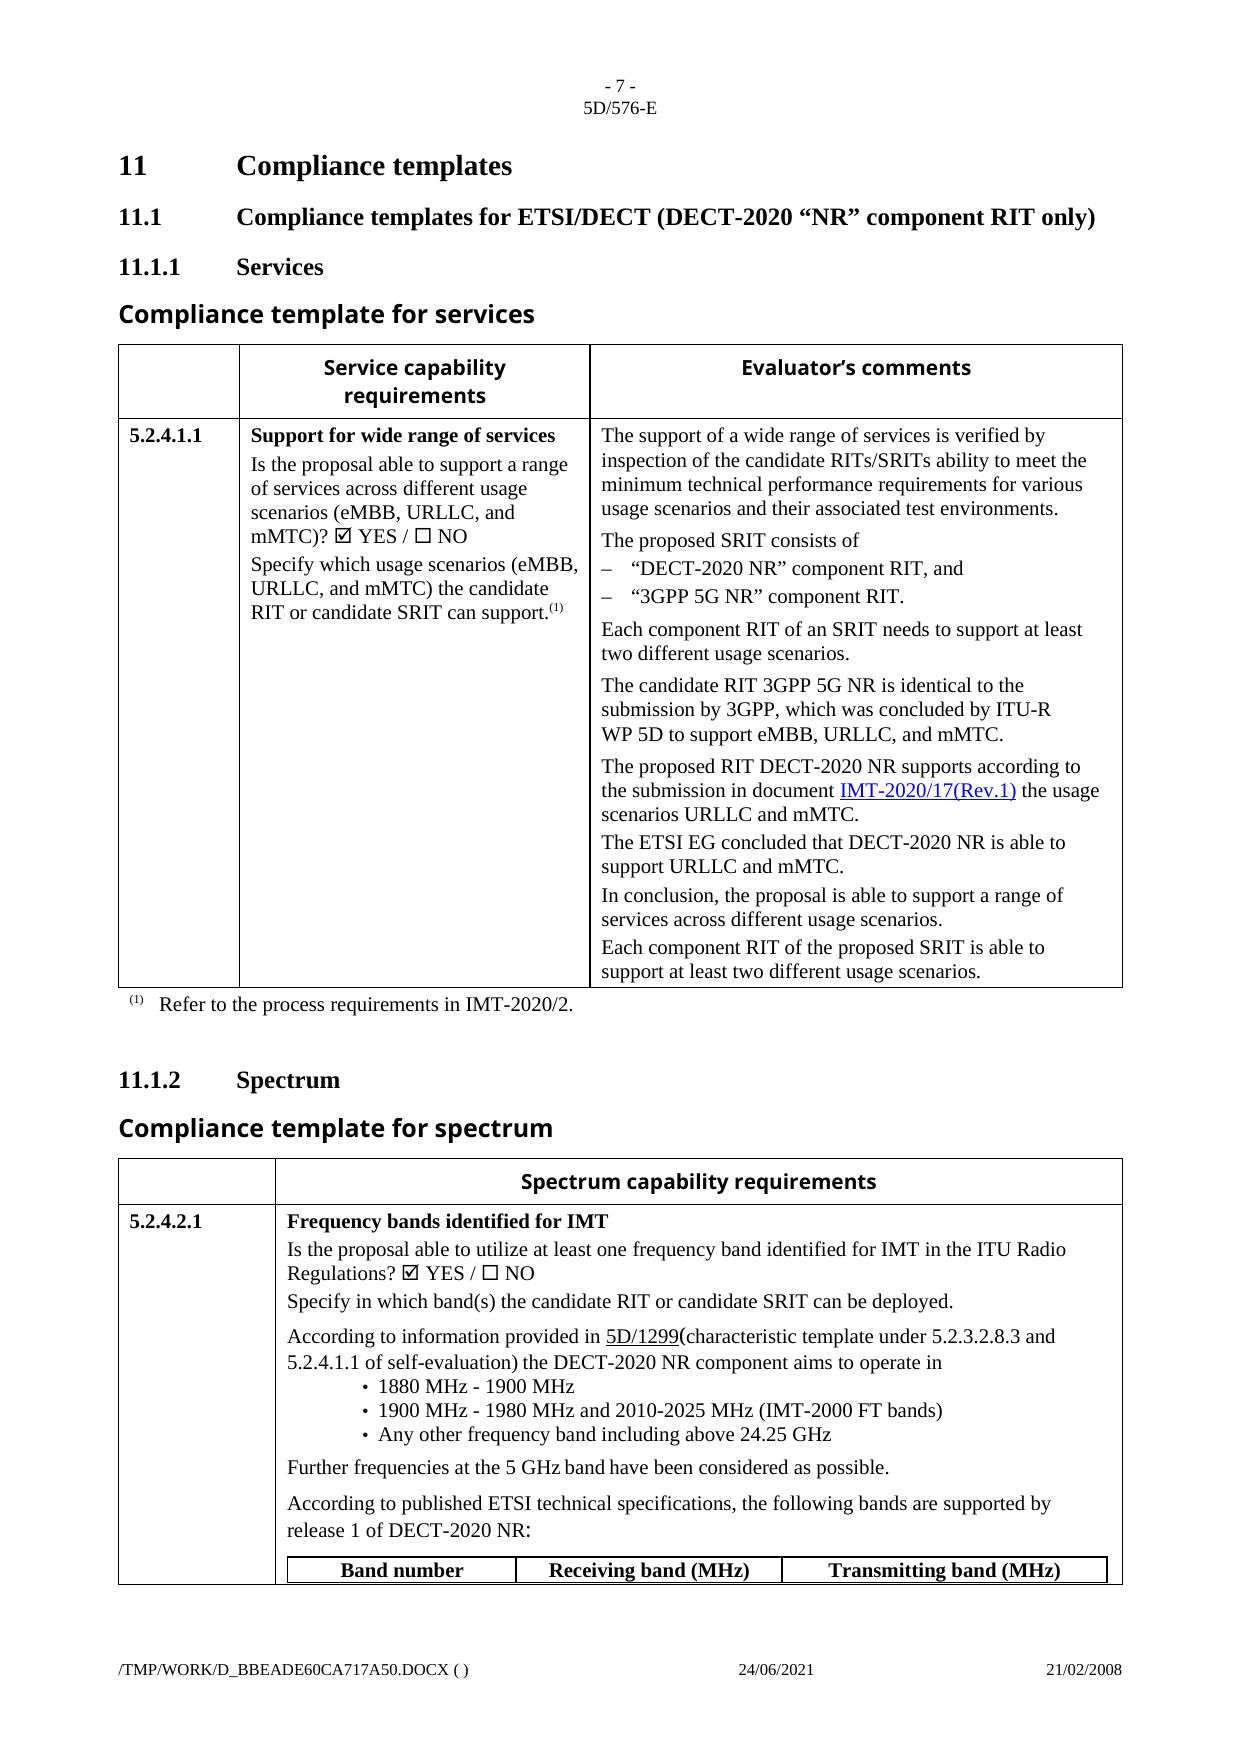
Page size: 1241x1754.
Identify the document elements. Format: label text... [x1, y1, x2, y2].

table_cell 5.2.4.1.1 [119, 419, 239, 987]
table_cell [276, 1205, 1122, 1583]
table_cell 5.2.4.2.1 [119, 1205, 275, 1583]
table_header [119, 1159, 275, 1203]
subtitle 11 Compliance templates [118, 148, 1122, 181]
subtitle 11.1.2 Spectrum [118, 1065, 1122, 1094]
subtitle 11.1.1 Services [118, 252, 1122, 280]
subtitle 11.1 Compliance templates for ETSI/DECT (DECT-2020 “NR” component RIT only) [118, 202, 1122, 231]
subtitle Compliance template for services [118, 297, 1122, 331]
table_cell Support for wide range of services Is the proposal able to support a range of services across different usage scenarios (eMBB, URLLC, and mMTC)? YES / NO Specify which usage scenarios (eMBB, URLLC, and mMTC) the candidate RIT or candidate SRIT can support.(1) [240, 419, 589, 987]
table_header Service capability requirements [240, 345, 589, 418]
table_header Evaluator’s comments [591, 345, 1122, 418]
subtitle Compliance template for spectrum [118, 1111, 1122, 1145]
table_cell The support of a wide range of services is verified by inspection of the candidate RITs/SRITs ability to meet the minimum technical performance requirements for various usage scenarios and their associated test environments. The proposed SRIT consists of – “DECT-2020 NR” component RIT, and – “3GPP 5G NR” component RIT. Each component RIT of an SRIT needs to support at least two different usage scenarios. The candidate RIT 3GPP 5G NR is identical to the submission by 3GPP, which was concluded by ITU-R WP 5D to support eMBB, URLLC, and mMTC. The proposed RIT DECT-2020 NR supports according to the submission in document IMT-2020/17(Rev.1) the usage scenarios URLLC and mMTC. The ETSI EG concluded that DECT-2020 NR is able to support URLLC and mMTC. In conclusion, the proposal is able to support a range of services across different usage scenarios. Each component RIT of the proposed SRIT is able to support at least two different usage scenarios. [591, 419, 1122, 987]
table_header [119, 345, 239, 418]
table_cell (1) Refer to the process requirements in IMT-2020/2. [118, 988, 1122, 1021]
table_header Spectrum capability requirements [276, 1159, 1122, 1203]
